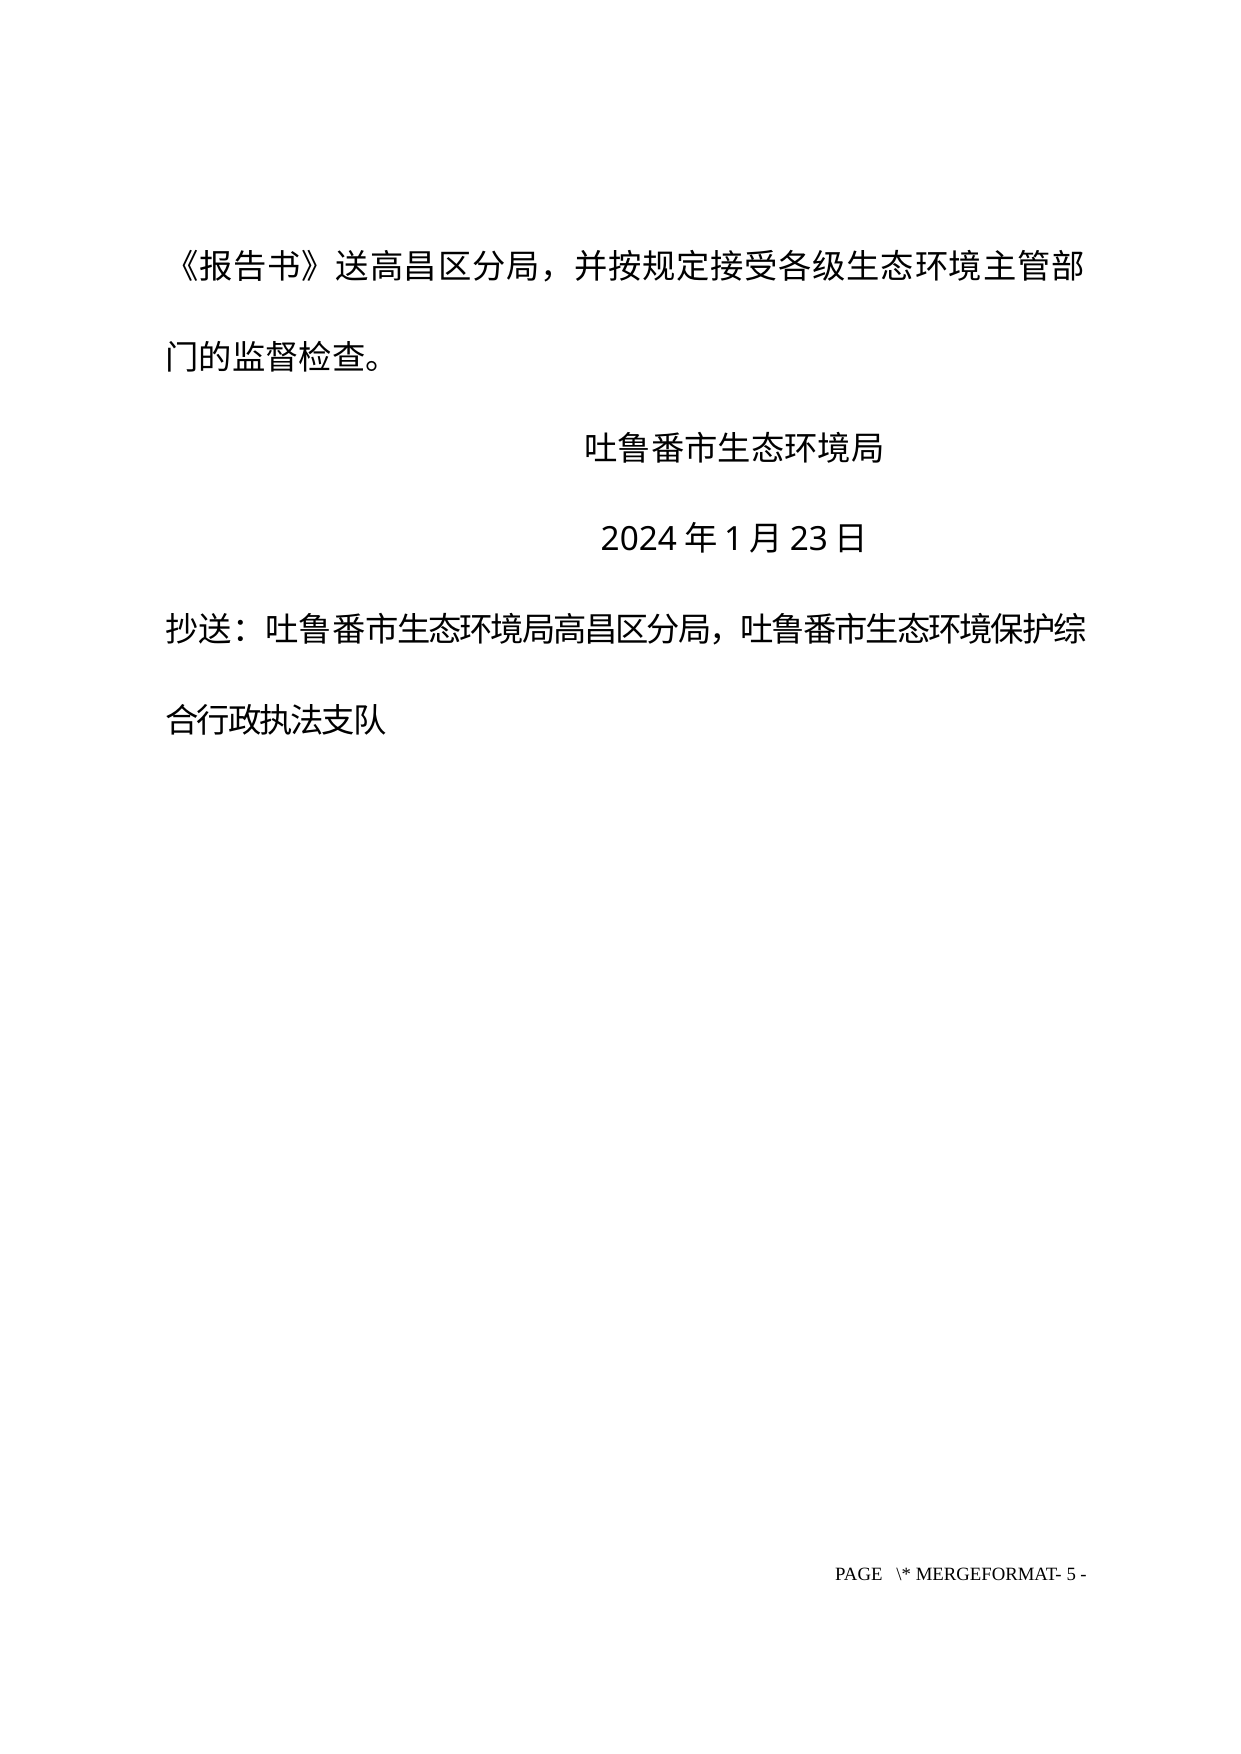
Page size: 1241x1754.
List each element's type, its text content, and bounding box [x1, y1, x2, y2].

text 2024年1月23日 [165, 491, 1087, 582]
text 吐鲁番市生态环境局 [165, 400, 1087, 491]
text 抄送：吐鲁番市生态环境局高昌区分局，吐鲁番市生态环境保护综合行政执法支队 [165, 582, 1087, 763]
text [165, 219, 1087, 400]
